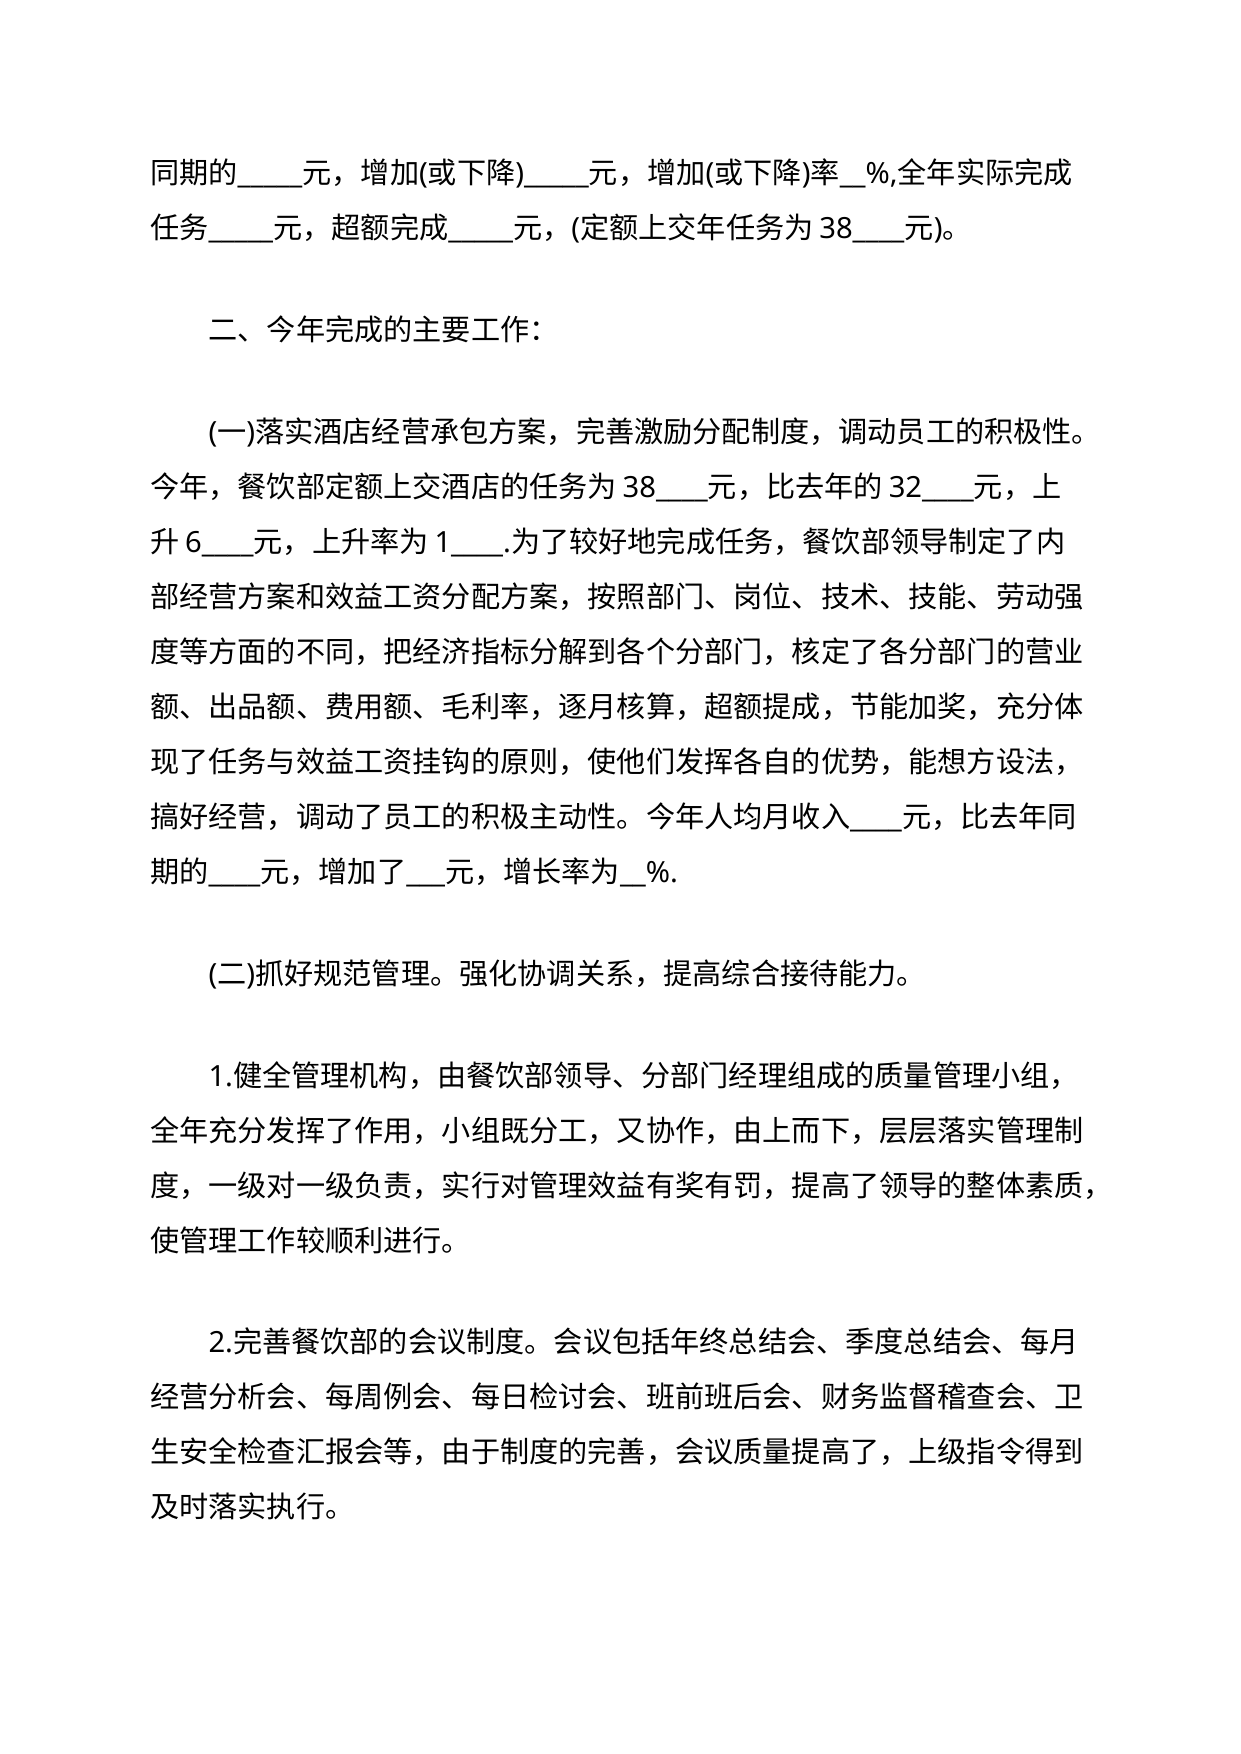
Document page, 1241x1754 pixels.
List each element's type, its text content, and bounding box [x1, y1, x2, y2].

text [150, 150, 1090, 247]
text 2.完善餐饮部的会议制度。会议包括年终总结会、季度总结会、每月经营分析会、每周例会、每日检讨会、班前班后会、财务监督稽查会、卫生安全检查汇报会等，由于制度的完善，会议质量提高了，上级指令得到及时落实执行。 [150, 1319, 1090, 1526]
text (一)落实酒店经营承包方案，完善激励分配制度，调动员工的积极性。今年，餐饮部定额上交酒店的任务为38____元，比去年的32____元，上升6____元，上升率为1____.为了较好地完成任务，餐饮部领导制定了内部经营方案和效益工资分配方案，按照部门、岗位、技术、技能、劳动强度等方面的不同，把经济指标分解到各个分部门，核定了各分部门的营业额、出品额、费用额、毛利率，逐月核算，超额提成，节能加奖，充分体现了任务与效益工资挂钩的原则，使他们发挥各自的优势，能想方设法，搞好经营，调动了员工的积极主动性。今年人均月收入____元，比去年同期的____元，增加了___元，增长率为__%. [150, 409, 1090, 891]
text 1.健全管理机构，由餐饮部领导、分部门经理组成的质量管理小组，全年充分发挥了作用，小组既分工，又协作，由上而下，层层落实管理制度，一级对一级负责，实行对管理效益有奖有罚，提高了领导的整体素质，使管理工作较顺利进行。 [150, 1052, 1090, 1259]
text (二)抓好规范管理。强化协调关系，提高综合接待能力。 [150, 950, 1090, 993]
text 二、今年完成的主要工作： [150, 307, 1090, 349]
